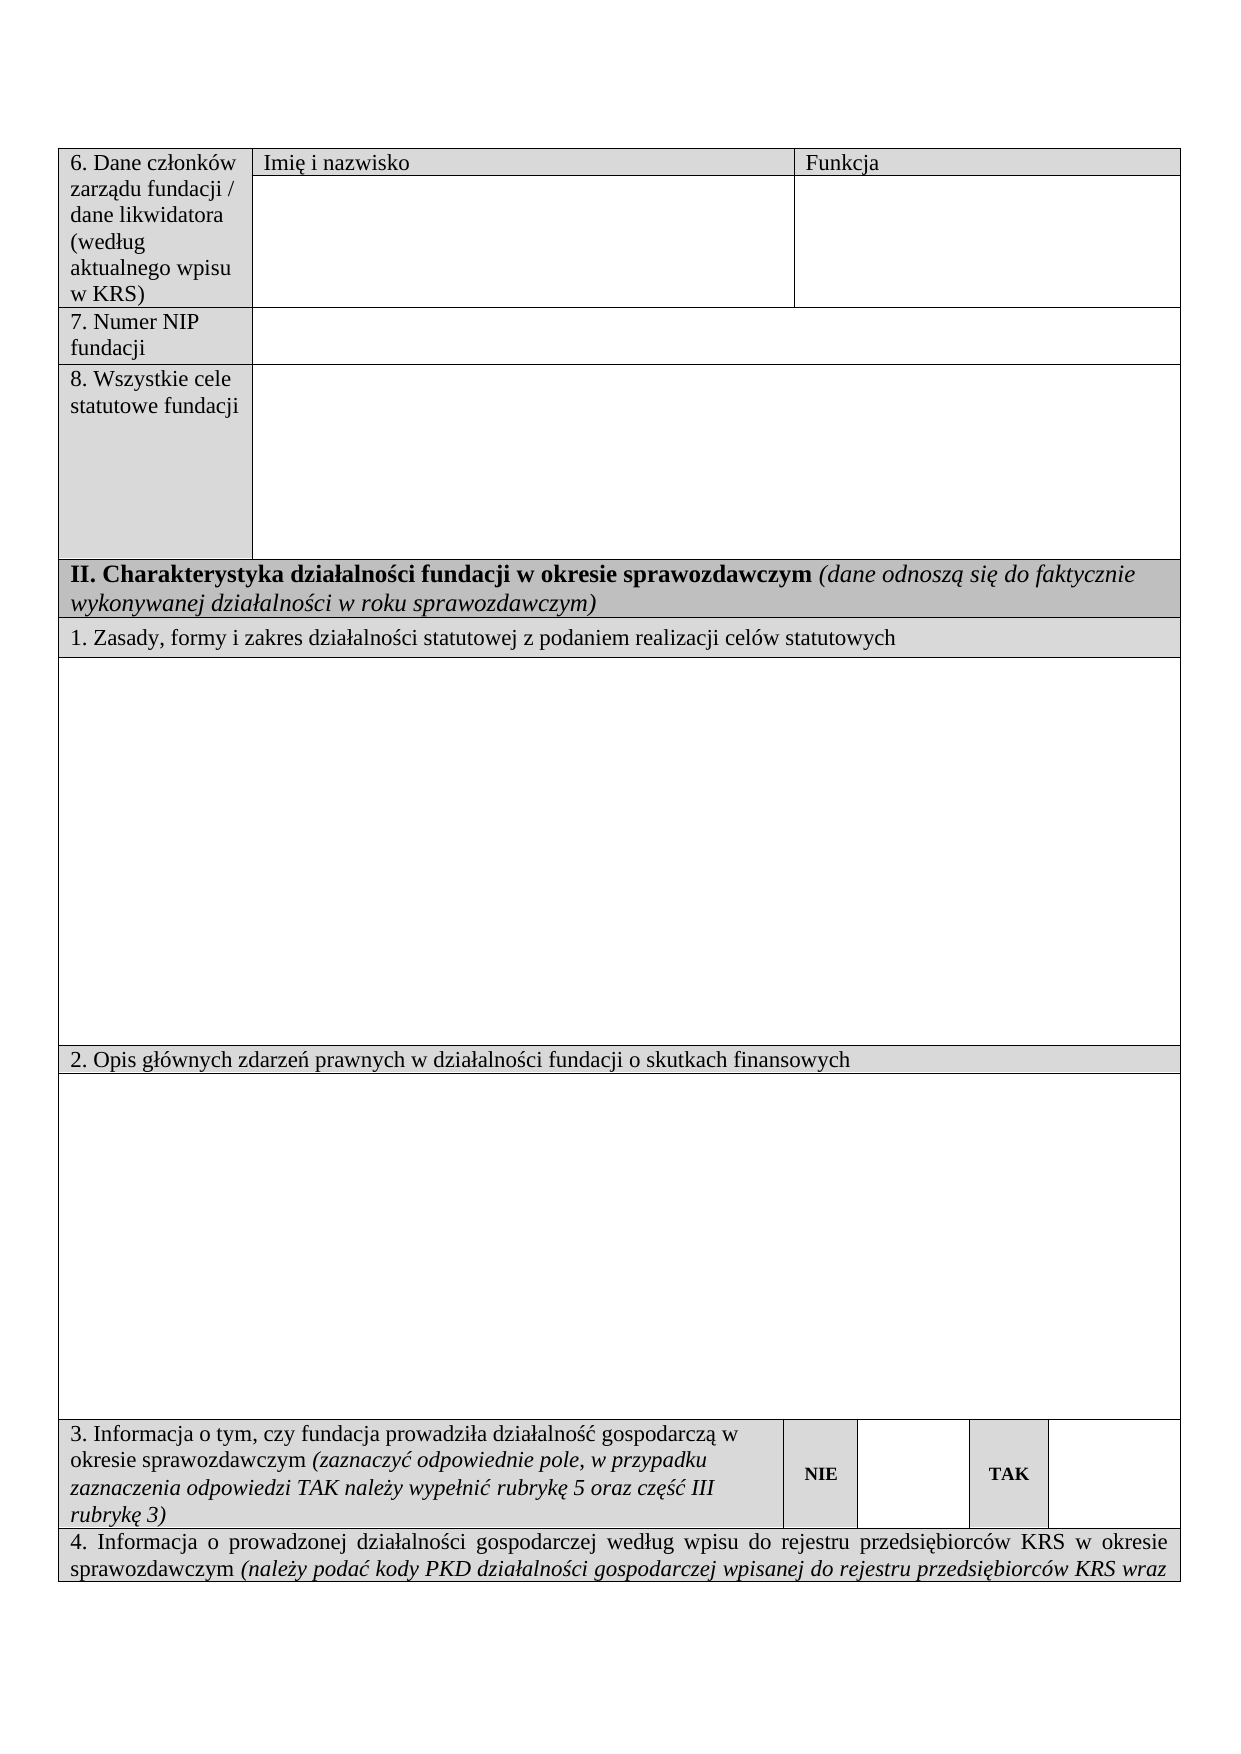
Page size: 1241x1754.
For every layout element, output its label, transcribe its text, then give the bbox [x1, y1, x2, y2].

table_cell [59, 658, 1180, 1045]
table_cell [253, 176, 794, 307]
table_cell [795, 176, 1180, 307]
table_cell Funkcja [795, 149, 1180, 175]
table_cell 2. Opis głównych zdarzeń prawnych w działalności fundacji o skutkach finansowych [59, 1046, 1180, 1072]
table_cell 6. Dane członków zarządu fundacji / dane likwidatora (według aktualnego wpisu w KRS) [59, 149, 252, 307]
table_cell 1. Zasady, formy i zakres działalności statutowej z podaniem realizacji celów statutowych [59, 618, 1180, 657]
table_cell [1049, 1420, 1180, 1527]
table_cell [253, 365, 1180, 558]
table_cell Imię i nazwisko [253, 149, 794, 175]
table_cell II. Charakterystyka działalności fundacji w okresie sprawozdawczym (dane odnoszą się do faktycznie wykonywanej działalności w roku sprawozdawczym) [59, 560, 1180, 617]
table_cell [253, 308, 1180, 364]
table_cell NIE [784, 1420, 857, 1527]
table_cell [59, 1529, 1180, 1581]
table_cell TAK [970, 1420, 1048, 1527]
table_cell 8. Wszystkie cele statutowe fundacji [59, 365, 252, 558]
table_cell 7. Numer NIP fundacji [59, 308, 252, 364]
table_cell [858, 1420, 969, 1527]
table_cell [59, 1074, 1180, 1418]
table_cell 3. Informacja o tym, czy fundacja prowadziła działalność gospodarczą w okresie sprawozdawczym (zaznaczyć odpowiednie pole, w przypadku zaznaczenia odpowiedzi TAK należy wypełnić rubrykę 5 oraz część III rubrykę 3) [59, 1420, 783, 1527]
